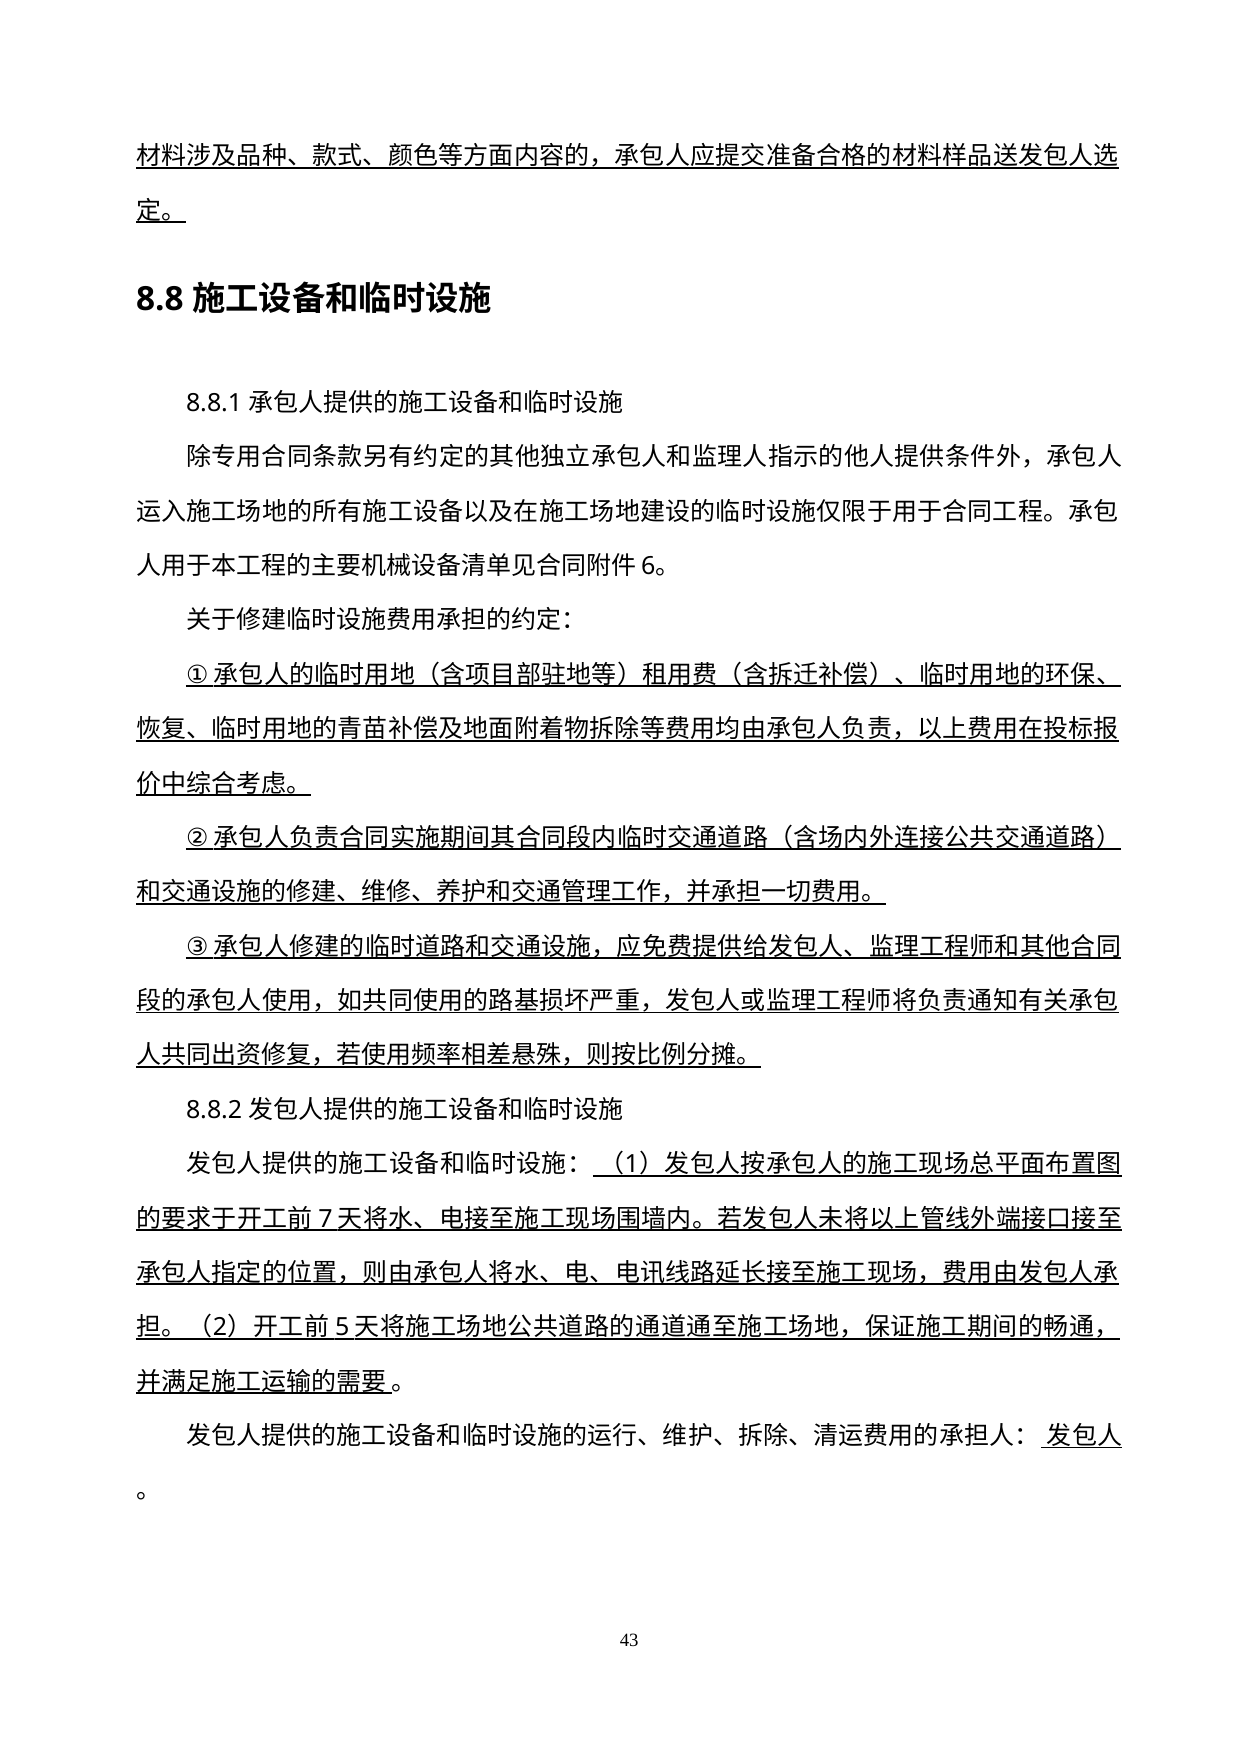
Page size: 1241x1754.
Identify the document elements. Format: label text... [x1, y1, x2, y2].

text 发包人提供的施工设备和临时设施： （1）发包人按承包人的施工现场总平面布置图的要求于开工前7天将水、电接至施工现场围墙内。若发包人未将以上管线外端接口接至承包人指定的位置，则由承包人将水、电、电讯线路延长接至施工现场，费用由发包人承担。（2）开工前5天将施工场地公共道路的通道通至施工场地，保证施工期间的畅通，并满足施工运输的需要 。 [136, 1231, 1122, 1397]
text 8.8.1 承包人提供的施工设备和临时设施 [136, 382, 1122, 419]
text 发包人提供的施工设备和临时设施： （1）发包人按承包人的施工现场总平面布置图的要求于开工前7天将水、电接至施工现场围墙内。若发包人未将以上管线外端接口接至承包人指定的位置，则由承包人将水、电、电讯线路延长接至施工现场，费用由发包人承担。（2）开工前5天将施工场地公共道路的通道通至施工场地，保证施工期间的畅通，并满足施工运输的需要 。 [136, 1144, 1122, 1229]
text ②承包人负责合同实施期间其合同段内临时交通道路（含场内外连接公共交通道路）和交通设施的修建、维修、养护和交通管理工作，并承担一切费用。 [136, 817, 1122, 908]
text 8.8.2 发包人提供的施工设备和临时设施 [136, 1089, 1122, 1126]
text 除专用合同条款另有约定的其他独立承包人和监理人指示的他人提供条件外，承包人运入施工场地的所有施工设备以及在施工场地建设的临时设施仅限于用于合同工程。承包人用于本工程的主要机械设备清单见合同附件6。 [136, 437, 1122, 582]
text 关于修建临时设施费用承担的约定： [136, 600, 1122, 636]
text ①承包人的临时用地（含项目部驻地等）租用费（含拆迁补偿）、临时用地的环保、恢复、临时用地的青苗补偿及地面附着物拆除等费用均由承包人负责，以上费用在投标报价中综合考虑。 [136, 654, 1122, 799]
text 发包人提供的施工设备和临时设施的运行、维护、拆除、清运费用的承担人： 发包人 。 [136, 1416, 1122, 1506]
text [136, 136, 1122, 226]
subtitle 8.8 施工设备和临时设施 [136, 272, 1122, 320]
text ③承包人修建的临时道路和交通设施，应免费提供给发包人、监理工程师和其他合同段的承包人使用，如共同使用的路基损坏严重，发包人或监理工程师将负责通知有关承包人共同出资修复，若使用频率相差悬殊，则按比例分摊。 [136, 926, 1122, 1071]
